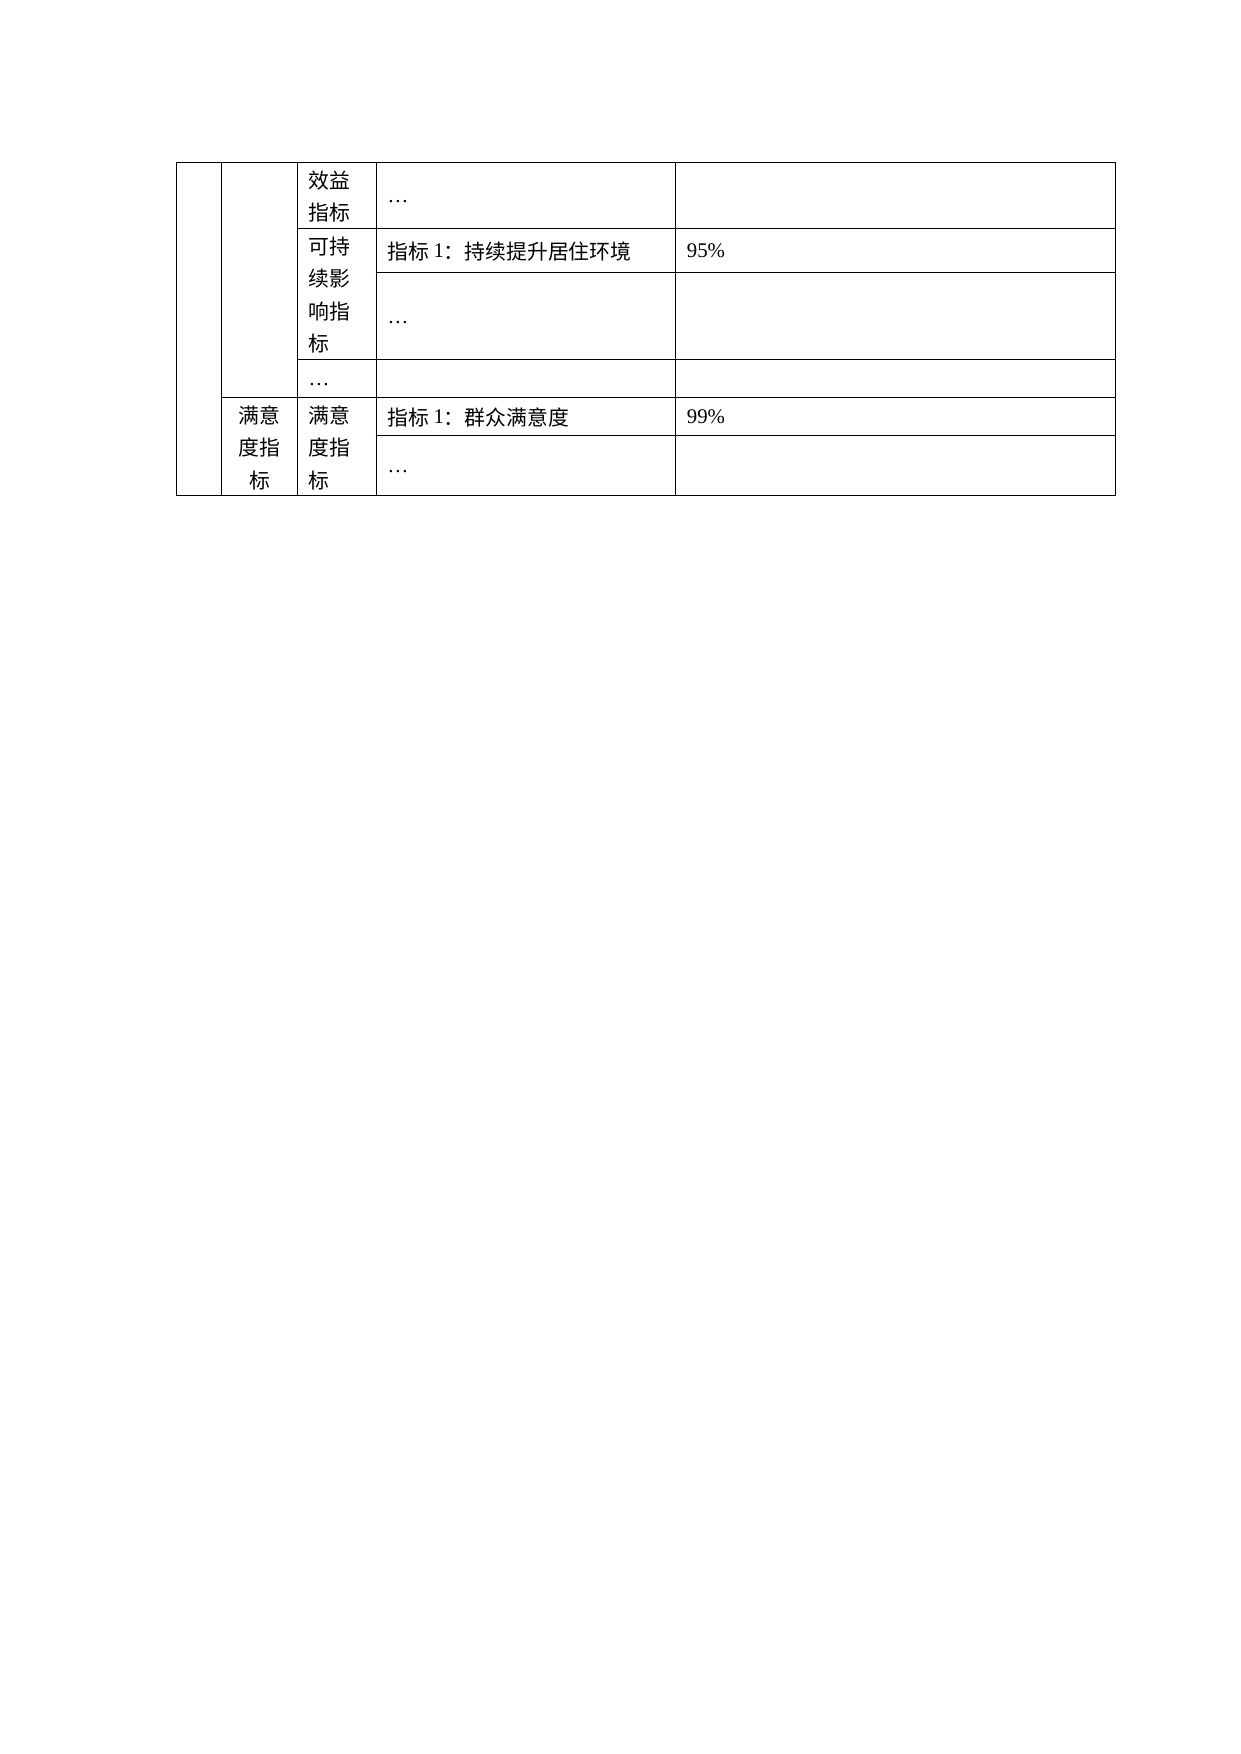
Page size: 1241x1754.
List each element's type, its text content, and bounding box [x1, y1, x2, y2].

table_cell 生态效益指标 [298, 163, 376, 228]
table_cell 99% [676, 398, 1115, 435]
table_cell … [377, 163, 675, 228]
table_cell [676, 360, 1115, 397]
table_cell [676, 163, 1115, 228]
table_cell [676, 436, 1115, 495]
table_cell 可持续影响指标 [298, 229, 376, 359]
table_cell [676, 273, 1115, 359]
table_cell 指标1：群众满意度 [377, 398, 675, 435]
table_cell … [377, 436, 675, 495]
table_cell … [298, 360, 376, 397]
table_cell 指标1：持续提升居住环境 [377, 229, 675, 272]
table_cell 满意度指标 [222, 398, 297, 495]
table_cell [377, 360, 675, 397]
table_cell … [377, 273, 675, 359]
table_cell 满意度指标 [298, 398, 376, 495]
table_cell 95% [676, 229, 1115, 272]
